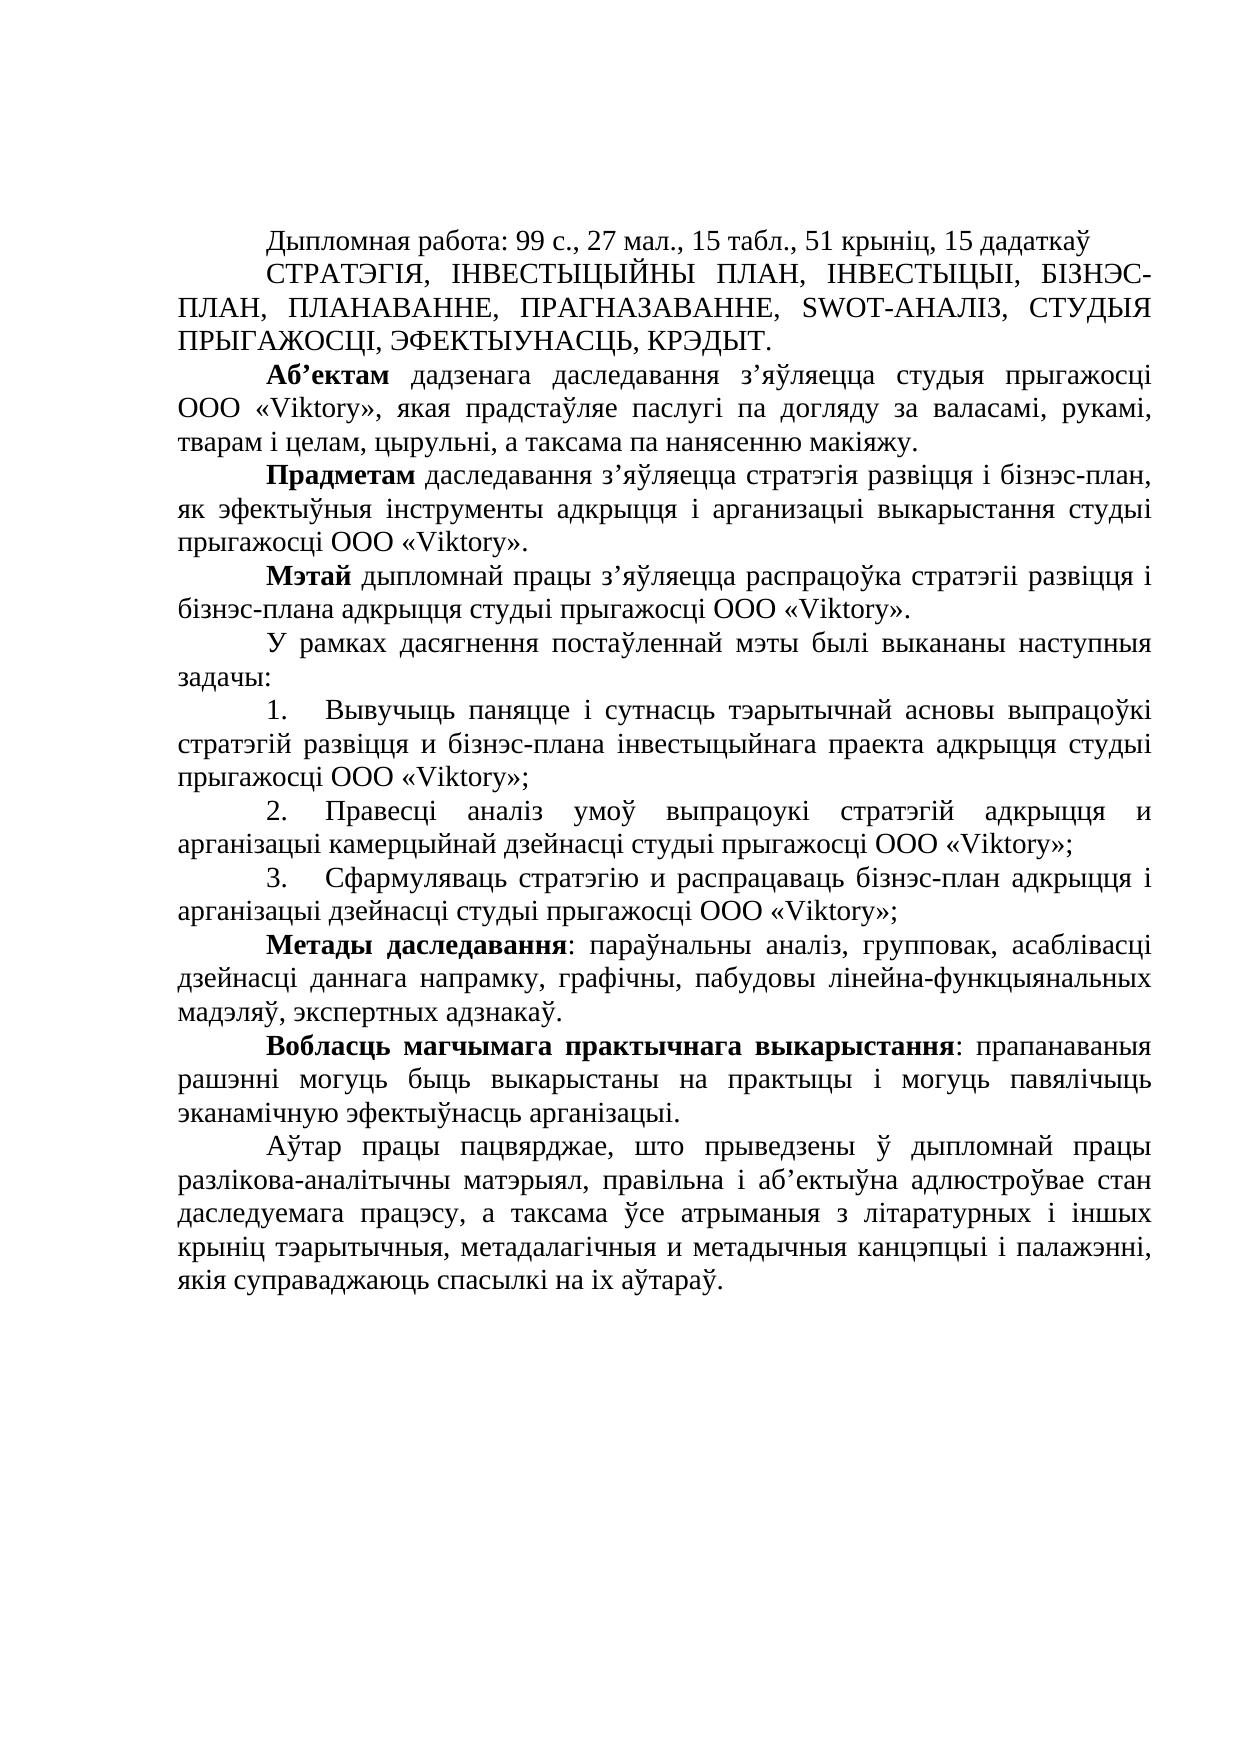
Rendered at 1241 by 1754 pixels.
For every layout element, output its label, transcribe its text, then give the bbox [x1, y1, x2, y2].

list Правесці аналіз умоў выпрацоукі стратэгій адкрыцця и арганізацыі камерцыйнай дзейнасці студыі прыгажосці OOO «Viktory»; [177, 793, 1152, 860]
text Аўтар працы пацвярджае, што прыведзены ў дыпломнай працы разлікова-аналітычны матэрыял, правільна і аб’ектыўна адлюстроўвае стан даследуемага працэсу, а таксама ўсе атрыманыя з літаратурных і іншых крыніц тэарытычныя, метадалагічныя и метадычныя канцэпцыі і палажэнні, якія суправаджаюць спасылкі на іх аўтараў. [177, 1128, 1152, 1296]
list Сфармуляваць стратэгію и распрацаваць бізнэс-план адкрыцця і арганізацыі дзейнасці студыі прыгажосці OOO «Viktory»; [177, 860, 1152, 927]
text Дыпломная работа: 99 с., 27 мал., 15 табл., 51 крыніц, 15 дадаткаў [177, 223, 1152, 256]
list Вывучыць паняцце і сутнасць тэарытычнай асновы выпрацоўкі стратэгій развіцця и бізнэс-плана інвестыцыйнага праекта адкрыцця студыі прыгажосці OOO «Viktory»; [177, 692, 1152, 793]
text Вобласць магчымага практычнага выкарыстання: прапанаваныя рашэнні могуць быць выкарыстаны на практыцы і могуць павялічыць эканамічную эфектыўнасць арганізацыі. [177, 1028, 1152, 1128]
text Аб’ектам дадзенага даследавання з’яўляецца студыя прыгажосці OOO «Viktory», якая прадстаўляе паслугі па догляду за валасамі, рукамі, тварам і целам, цырульні, а таксама па нанясенню макіяжу. [177, 357, 1152, 457]
text Мэтай дыпломнай працы з’яўляецца распрацоўка стратэгіі развіцця і бізнэс-плана адкрыцця студыі прыгажосці OOO «Viktory». [177, 558, 1152, 625]
text Прадметам даследавання з’яўляецца стратэгія развіцця і бізнэс-план, як эфектыўныя інструменты адкрыцця і арганизацыі выкарыстання студыі прыгажосці OOO «Viktory». [177, 457, 1152, 558]
text У рамках дасягнення постаўленнай мэты былі выкананы наступныя задачы: [177, 625, 1152, 692]
text Метады даследавання: параўнальны аналіз, групповак, асаблівасці дзейнасці даннага напрамку, графічны, пабудовы лінейна-функцыянальных мадэляў, экспертных адзнакаў. [177, 927, 1152, 1028]
text СТРАТЭГIЯ, IНВЕСТЫЦЫЙНЫ ПЛАН, IНВЕСТЫЦЫI, БIЗНЭС-ПЛАН, ПЛАНАВАННЕ, ПРАГНАЗАВАННЕ, SWOT-АНАЛIЗ, СТУДЫЯ ПРЫГАЖОСЦI, ЭФЕКТЫУНАСЦЬ, КРЭДЫТ. [177, 256, 1152, 357]
